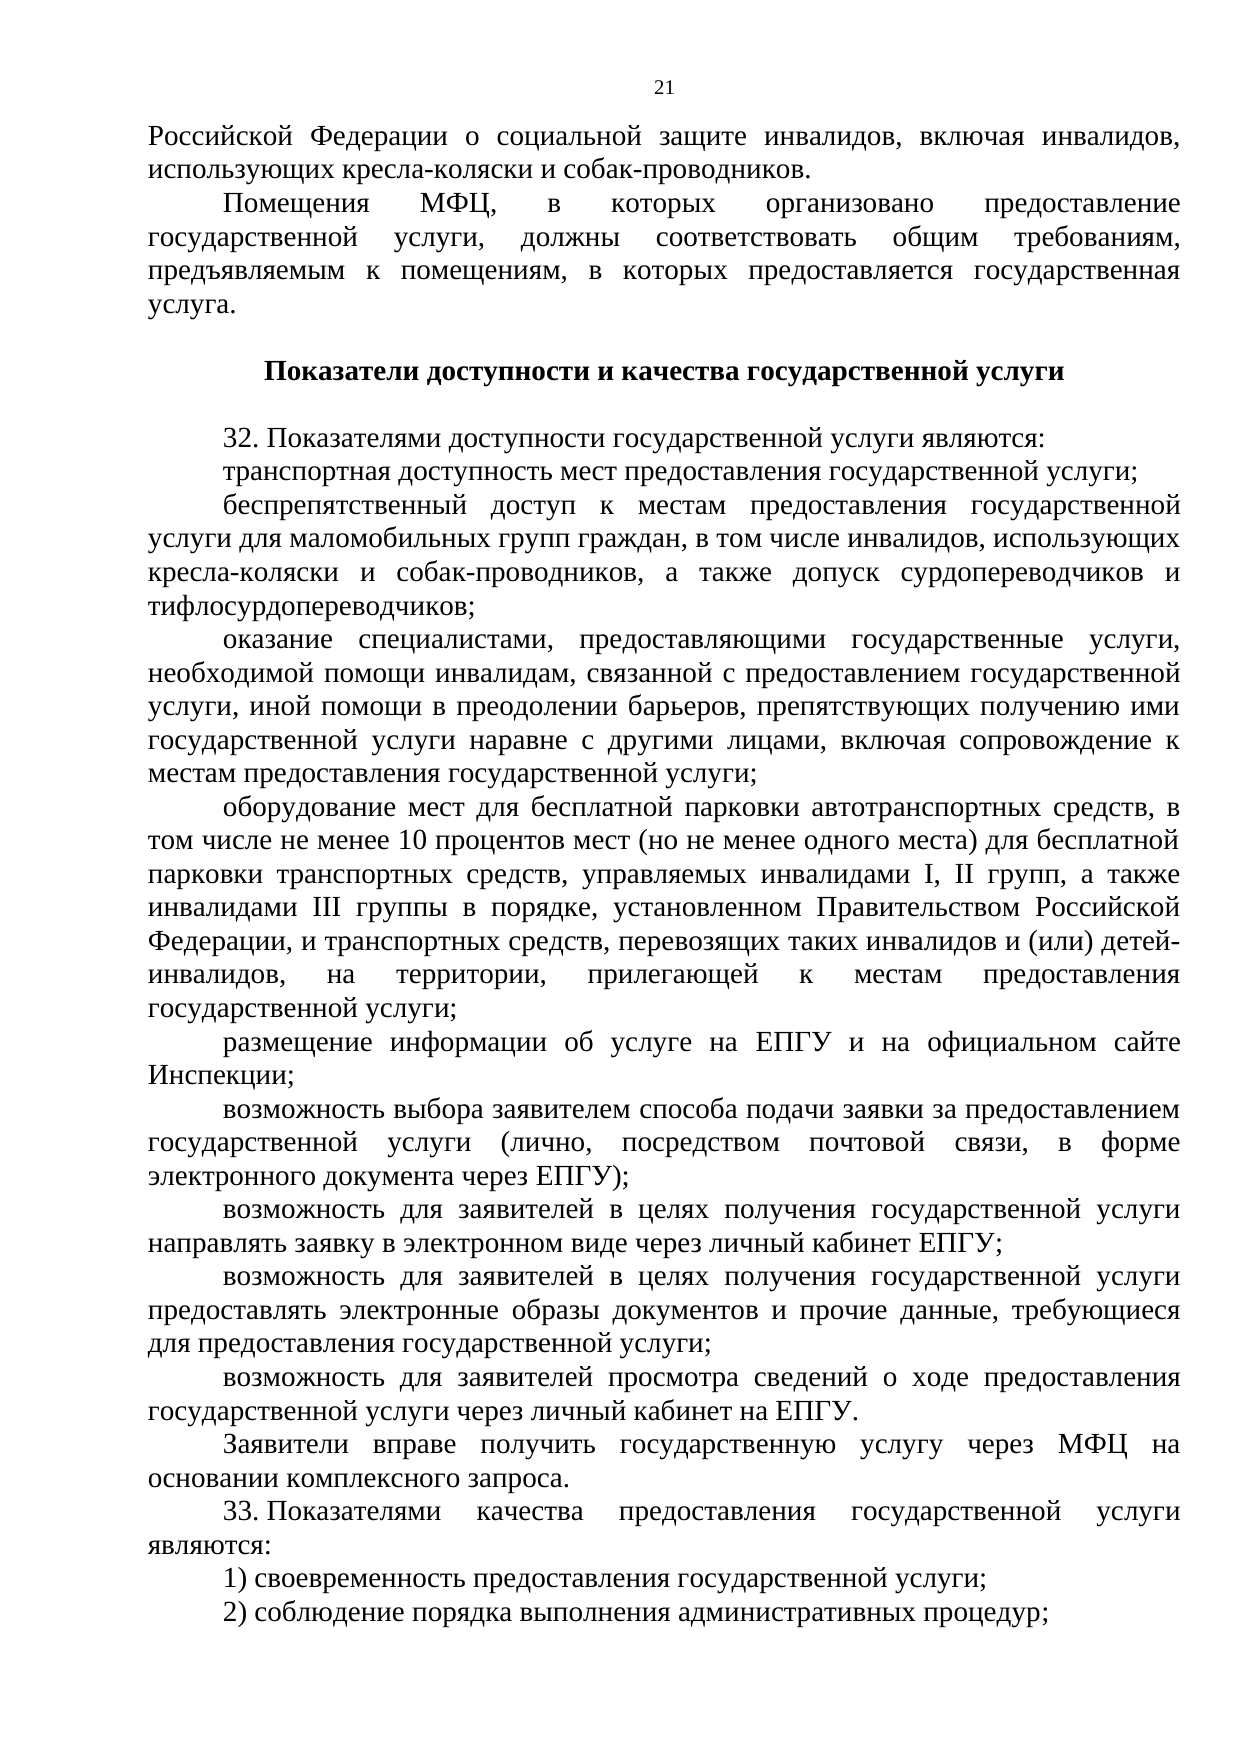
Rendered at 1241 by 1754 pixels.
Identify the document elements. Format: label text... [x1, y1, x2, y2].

text возможность для заявителей в целях получения государственной услуги направлять заявку в электронном виде через личный кабинет ЕПГУ; [148, 1191, 1181, 1258]
text Показатели доступности и качества государственной услуги [148, 353, 1181, 386]
text возможность для заявителей просмотра сведений о ходе предоставления государственной услуги через личный кабинет на ЕПГУ. [148, 1359, 1181, 1426]
text 32. Показателями доступности государственной услуги являются: [148, 420, 1181, 453]
text Заявители вправе получить государственную услугу через МФЦ на основании комплексного запроса. [148, 1426, 1181, 1493]
text 33. Показателями качества предоставления государственной услуги являются: [148, 1493, 1181, 1560]
text Помещения МФЦ, в которых организовано предоставление государственной услуги, должны соответствовать общим требованиям, предъявляемым к помещениям, в которых предоставляется государственная услуга. [148, 185, 1181, 319]
text возможность выбора заявителем способа подачи заявки за предоставлением государственной услуги (лично, посредством почтовой связи, в форме электронного документа через ЕПГУ); [148, 1091, 1181, 1191]
text транспортная доступность мест предоставления государственной услуги; [148, 453, 1181, 487]
text 1) своевременность предоставления государственной услуги; [148, 1560, 1181, 1594]
text оборудование мест для бесплатной парковки автотранспортных средств, в том числе не менее 10 процентов мест (но не менее одного места) для бесплатной парковки транспортных средств, управляемых инвалидами I, II групп, а также инвалидами III группы в порядке, установленном Правительством Российской Федерации, и транспортных средств, перевозящих таких инвалидов и (или) детей-инвалидов, на территории, прилегающей к местам предоставления государственной услуги; [148, 789, 1181, 1024]
text оказание специалистами, предоставляющими государственные услуги, необходимой помощи инвалидам, связанной с предоставлением государственной услуги, иной помощи в преодолении барьеров, препятствующих получению ими государственной услуги наравне с другими лицами, включая сопровождение к местам предоставления государственной услуги; [148, 621, 1181, 789]
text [148, 118, 1181, 185]
text размещение информации об услуге на ЕПГУ и на официальном сайте Инспекции; [148, 1024, 1181, 1091]
text беспрепятственный доступ к местам предоставления государственной услуги для маломобильных групп граждан, в том числе инвалидов, использующих кресла-коляски и собак-проводников, а также допуск сурдопереводчиков и тифлосурдопереводчиков; [148, 487, 1181, 621]
text возможность для заявителей в целях получения государственной услуги предоставлять электронные образы документов и прочие данные, требующиеся для предоставления государственной услуги; [148, 1258, 1181, 1359]
text 2) соблюдение порядка выполнения административных процедур; [1041, 1594, 1181, 1627]
